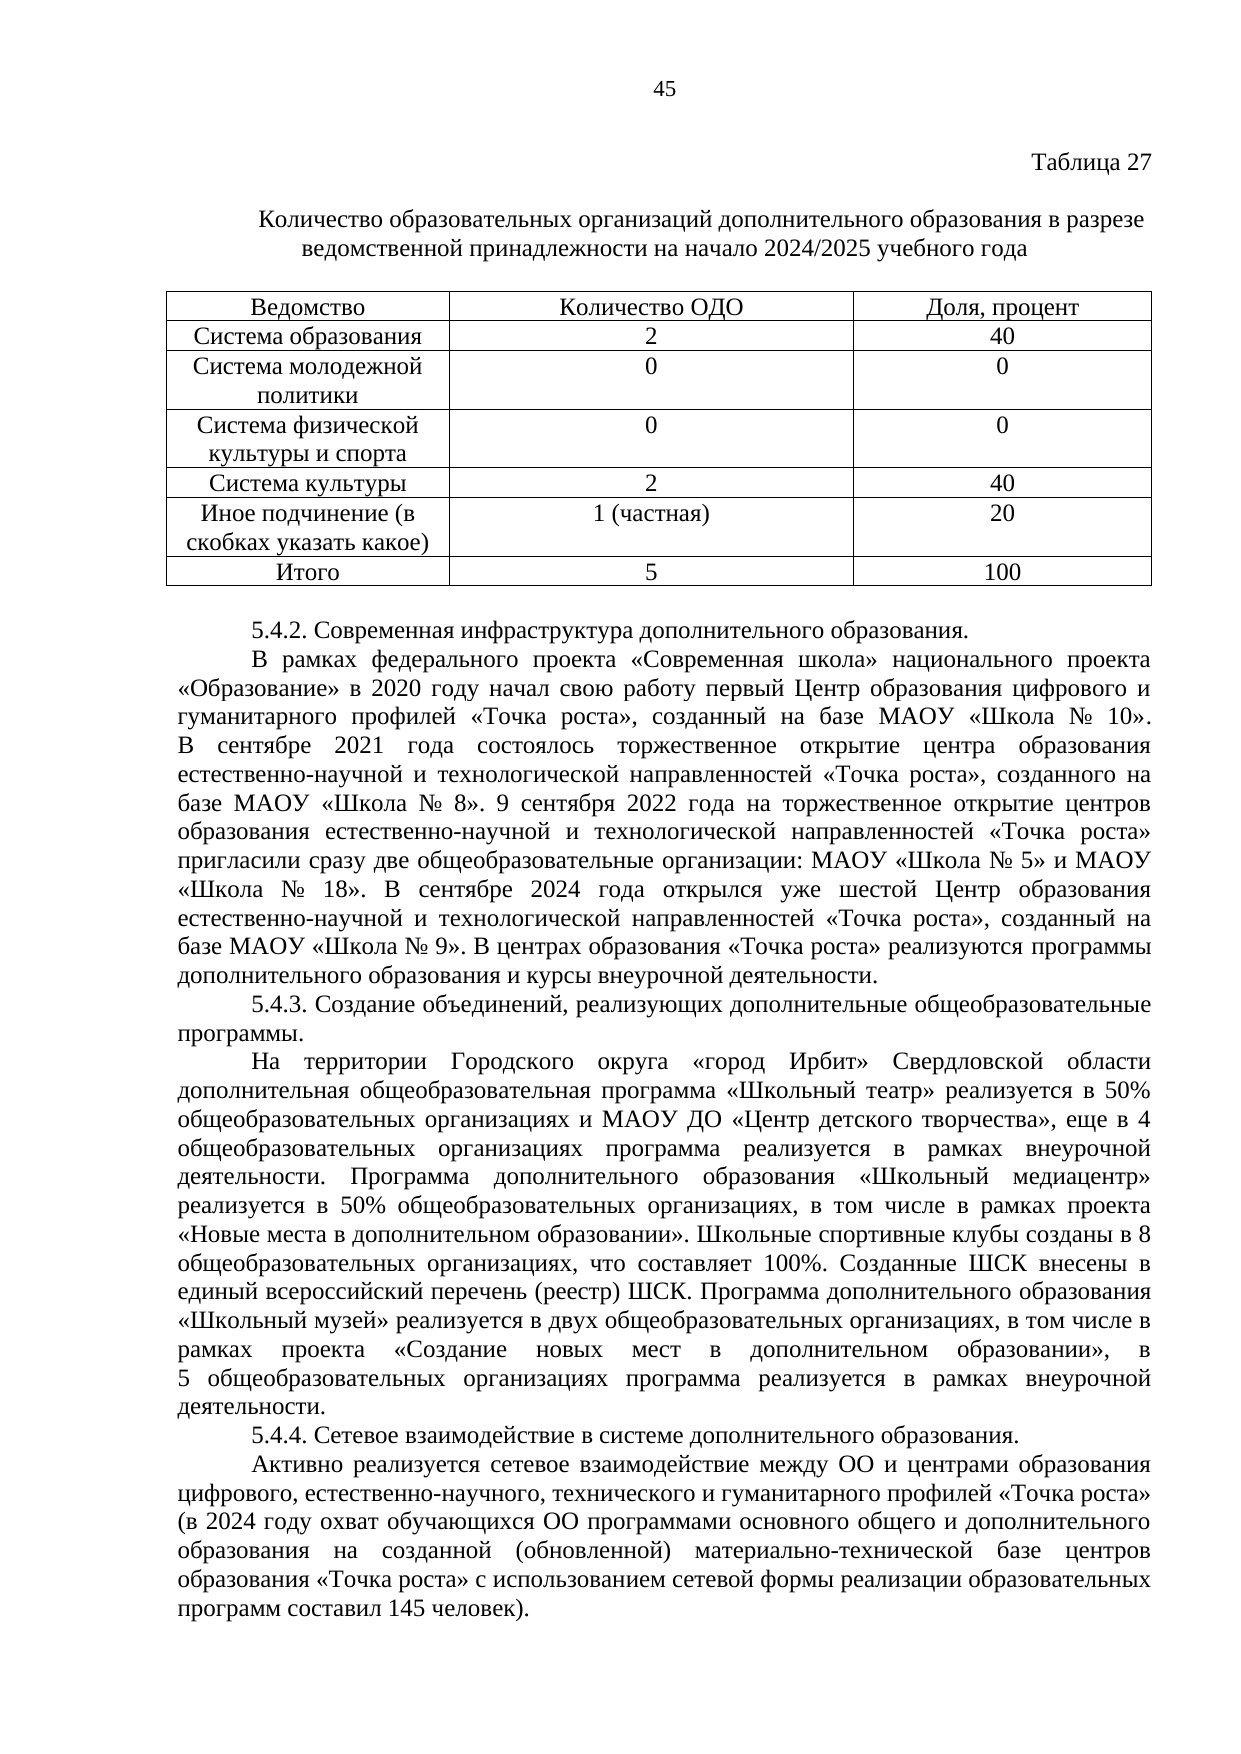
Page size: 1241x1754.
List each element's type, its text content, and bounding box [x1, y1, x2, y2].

table_header Количество ОДО [450, 292, 853, 320]
table_cell Система физической культуры и спорта [167, 410, 449, 467]
table_cell Итого [167, 557, 449, 585]
table_cell 100 [854, 557, 1151, 585]
text В рамках федерального проекта «Современная школа» национального проекта «Образование» в 2020 году начал свою работу первый Центр образования цифрового и гуманитарного профилей «Точка роста», созданный на базе МАОУ «Школа № 10». В сентябре 2021 года состоялось торжественное открытие центра образования естественно-научной и технологической направленностей «Точка роста», созданного на базе МАОУ «Школа № 8». 9 сентября 2022 года на торжественное открытие центров образования естественно-научной и технологической направленностей «Точка роста» пригласили сразу две общеобразовательные организации: МАОУ «Школа № 5» и МАОУ «Школа № 18». В сентябре 2024 года открылся уже шестой Центр образования естественно-научной и технологической направленностей «Точка роста», созданный на базе МАОУ «Школа № 9». В центрах образования «Точка роста» реализуются программы дополнительного образования и курсы внеурочной деятельности. [177, 644, 1152, 701]
subtitle 5.4.2. Современная инфраструктура дополнительного образования. [177, 615, 1152, 644]
table_cell 2 [450, 468, 853, 497]
table_cell Система культуры [167, 468, 449, 497]
text Таблица 27 [177, 147, 1152, 176]
table_cell 40 [854, 321, 1151, 350]
table_cell 1 (частная) [450, 498, 853, 556]
text Активно реализуется сетевое взаимодействие между ОО и центрами образования цифрового, естественно-научного, технического и гуманитарного профилей «Точка роста» (в 2024 году охват обучающихся ОО программами основного общего и дополнительного образования на созданной (обновленной) материально-технической базе центров образования «Точка роста» с использованием сетевой формы реализации образовательных программ составил 145 человек). [177, 1449, 1152, 1621]
table_cell 0 [854, 351, 1151, 409]
table_header Доля, процент [854, 292, 1151, 320]
text Количество образовательных организаций дополнительного образования в разрезе ведомственной принадлежности на начало 2024/2025 учебного года [177, 204, 1152, 262]
text В рамках федерального проекта «Современная школа» национального проекта «Образование» в 2020 году начал свою работу первый Центр образования цифрового и гуманитарного профилей «Точка роста», созданный на базе МАОУ «Школа № 10». В сентябре 2021 года состоялось торжественное открытие центра образования естественно-научной и технологической направленностей «Точка роста», созданного на базе МАОУ «Школа № 8». 9 сентября 2022 года на торжественное открытие центров образования естественно-научной и технологической направленностей «Точка роста» пригласили сразу две общеобразовательные организации: МАОУ «Школа № 5» и МАОУ «Школа № 18». В сентябре 2024 года открылся уже шестой Центр образования естественно-научной и технологической направленностей «Точка роста», созданный на базе МАОУ «Школа № 9». В центрах образования «Точка роста» реализуются программы дополнительного образования и курсы внеурочной деятельности. [177, 730, 1152, 989]
text На территории Городского округа «город Ирбит» Свердловской области дополнительная общеобразовательная программа «Школьный театр» реализуется в 50% общеобразовательных организациях и МАОУ ДО «Центр детского творчества», еще в 4 общеобразовательных организациях программа реализуется в рамках внеурочной деятельности. Программа дополнительного образования «Школьный медиацентр» реализуется в 50% общеобразовательных организациях, в том числе в рамках проекта «Новые места в дополнительном образовании». Школьные спортивные клубы созданы в 8 общеобразовательных организациях, что составляет 100%. Созданные ШСК внесены в единый всероссийский перечень (реестр) ШСК. Программа дополнительного образования «Школьный музей» реализуется в двух общеобразовательных организациях, в том числе в рамках проекта «Создание новых мест в дополнительном образовании», в 5 общеобразовательных организациях программа реализуется в рамках внеурочной деятельности. [177, 1046, 1152, 1420]
table_header Ведомство [167, 292, 449, 320]
subtitle 5.4.4. Сетевое взаимодействие в системе дополнительного образования. [177, 1420, 1152, 1449]
table_cell 0 [854, 410, 1151, 467]
table_cell 5 [450, 557, 853, 585]
table_cell Система образования [167, 321, 449, 350]
table_cell 0 [450, 351, 853, 409]
table_cell 20 [854, 498, 1151, 556]
subtitle 5.4.3. Создание объединений, реализующих дополнительные общеобразовательные программы. [177, 989, 1152, 1046]
table_cell Система молодежной политики [167, 351, 449, 409]
table_cell 0 [450, 410, 853, 467]
table_cell Иное подчинение (в скобках указать какое) [167, 498, 449, 556]
table_cell 40 [854, 468, 1151, 497]
table_cell 2 [450, 321, 853, 350]
